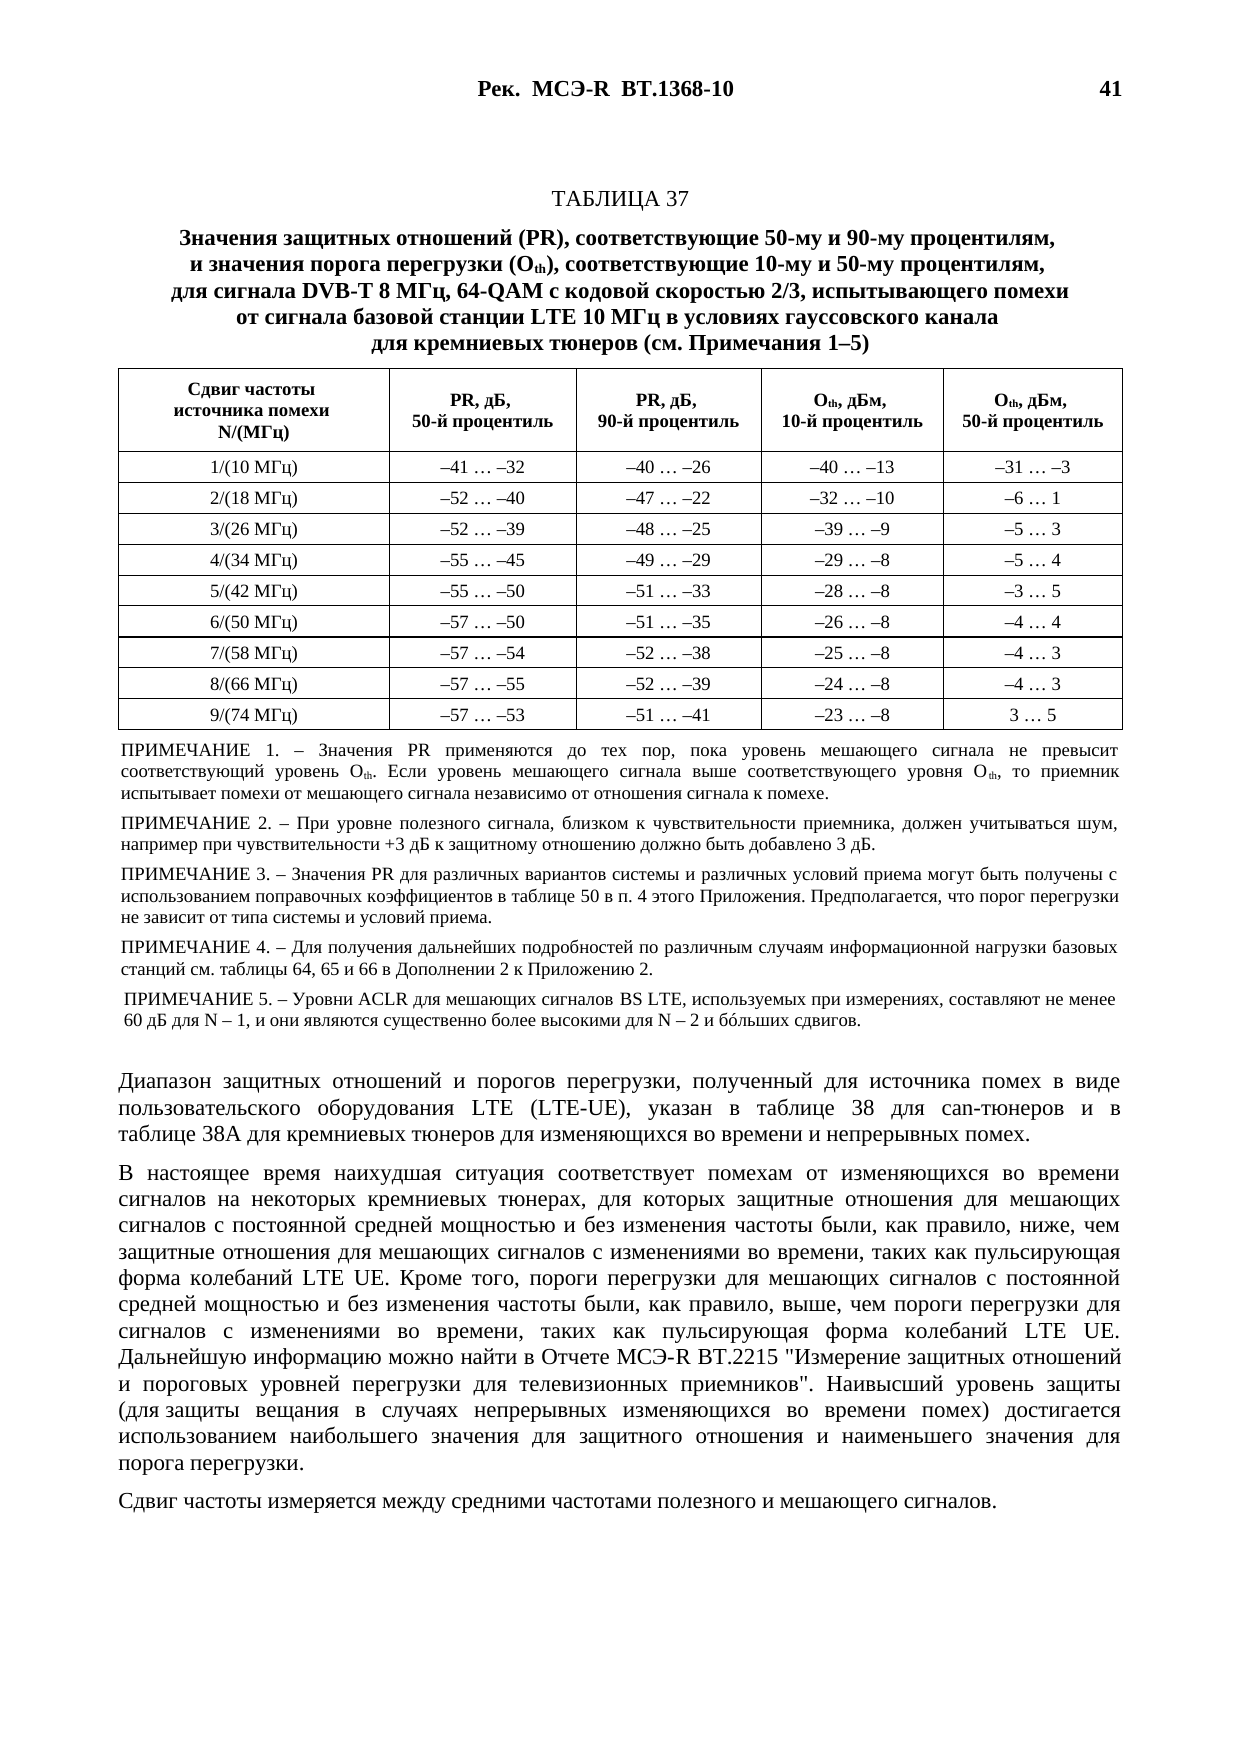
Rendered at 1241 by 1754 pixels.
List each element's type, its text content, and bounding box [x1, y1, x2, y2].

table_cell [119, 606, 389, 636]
text Сдвиг частоты измеряется между средними частотами полезного и мешающего сигналов. [118, 1487, 1122, 1514]
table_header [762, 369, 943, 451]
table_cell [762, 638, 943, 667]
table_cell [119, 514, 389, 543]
table_header PR, дБ, 90-й процентиль [577, 369, 761, 451]
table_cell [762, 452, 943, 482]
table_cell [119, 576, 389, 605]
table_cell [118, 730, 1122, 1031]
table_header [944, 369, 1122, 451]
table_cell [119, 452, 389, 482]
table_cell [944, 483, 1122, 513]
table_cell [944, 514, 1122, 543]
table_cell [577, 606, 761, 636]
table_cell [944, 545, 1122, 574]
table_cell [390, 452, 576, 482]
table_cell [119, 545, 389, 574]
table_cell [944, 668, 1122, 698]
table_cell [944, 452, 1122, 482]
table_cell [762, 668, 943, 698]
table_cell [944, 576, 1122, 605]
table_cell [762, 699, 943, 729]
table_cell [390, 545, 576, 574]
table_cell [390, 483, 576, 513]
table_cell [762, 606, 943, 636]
text ТАБЛИЦА 37 [118, 185, 1122, 212]
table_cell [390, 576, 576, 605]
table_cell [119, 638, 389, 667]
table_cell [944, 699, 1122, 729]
text В настоящее время наихудшая ситуация соответствует помехам от изменяющихся во времени сигналов на некоторых кремниевых тюнерах, для которых защитные отношения для мешающих сигналов с постоянной средней мощностью и без изменения частоты были, как правило, ниже, чем защитные отношения для мешающих сигналов с изменениями во времени, таких как пульсирующая форма колебаний LTE UE. Кроме того, пороги перегрузки для мешающих сигналов с постоянной средней мощностью и без изменения частоты были, как правило, выше, чем пороги перегрузки для сигналов с изменениями во времени, таких как пульсирующая форма колебаний LTE UE. Дальнейшую информацию можно найти в Отчете МСЭ-R BT.2215 "Измерение защитных отношений и пороговых уровней перегрузки для телевизионных приемников". Наивысший уровень защиты (для защиты вещания в случаях непрерывных изменяющихся во времени помех) достигается использованием наибольшего значения для защитного отношения и наименьшего значения для порога перегрузки. [118, 1159, 1122, 1475]
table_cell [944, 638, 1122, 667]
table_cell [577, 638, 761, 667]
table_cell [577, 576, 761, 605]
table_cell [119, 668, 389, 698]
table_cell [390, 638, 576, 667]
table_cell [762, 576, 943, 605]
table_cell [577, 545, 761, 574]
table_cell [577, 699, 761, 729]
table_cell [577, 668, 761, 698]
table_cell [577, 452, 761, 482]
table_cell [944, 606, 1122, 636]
table_header PR, дБ, 50-й процентиль [390, 369, 576, 451]
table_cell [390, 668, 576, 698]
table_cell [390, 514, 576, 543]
text Диапазон защитных отношений и порогов перегрузки, полученный для источника помех в виде пользовательского оборудования LTE (LTE-UE), указан в таблице 38 для can-тюнеров и в таблице 38A для кремниевых тюнеров для изменяющихся во времени и непрерывных помех. [118, 1067, 1122, 1146]
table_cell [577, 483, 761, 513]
table_header Сдвиг частоты источника помехи N/(МГц) [119, 369, 389, 451]
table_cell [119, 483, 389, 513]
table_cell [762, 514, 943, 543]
title Значения защитных отношений (PR), соответствующие 50-му и 90-му процентилям, и значения порога перегрузки (Oth), соответствующие 10-му и 50-му процентилям, для сигнала DVB-T 8 МГц, 64-QAM с кодовой скоростью 2/3, испытывающего помехи от сигнала базовой станции LTE 10 МГц в условиях гауссовского канала для кремниевых тюнеров (см. Примечания 1–5) [118, 224, 1122, 356]
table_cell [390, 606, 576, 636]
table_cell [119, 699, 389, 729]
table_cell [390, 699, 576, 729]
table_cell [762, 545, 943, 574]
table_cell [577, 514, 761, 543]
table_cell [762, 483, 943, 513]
